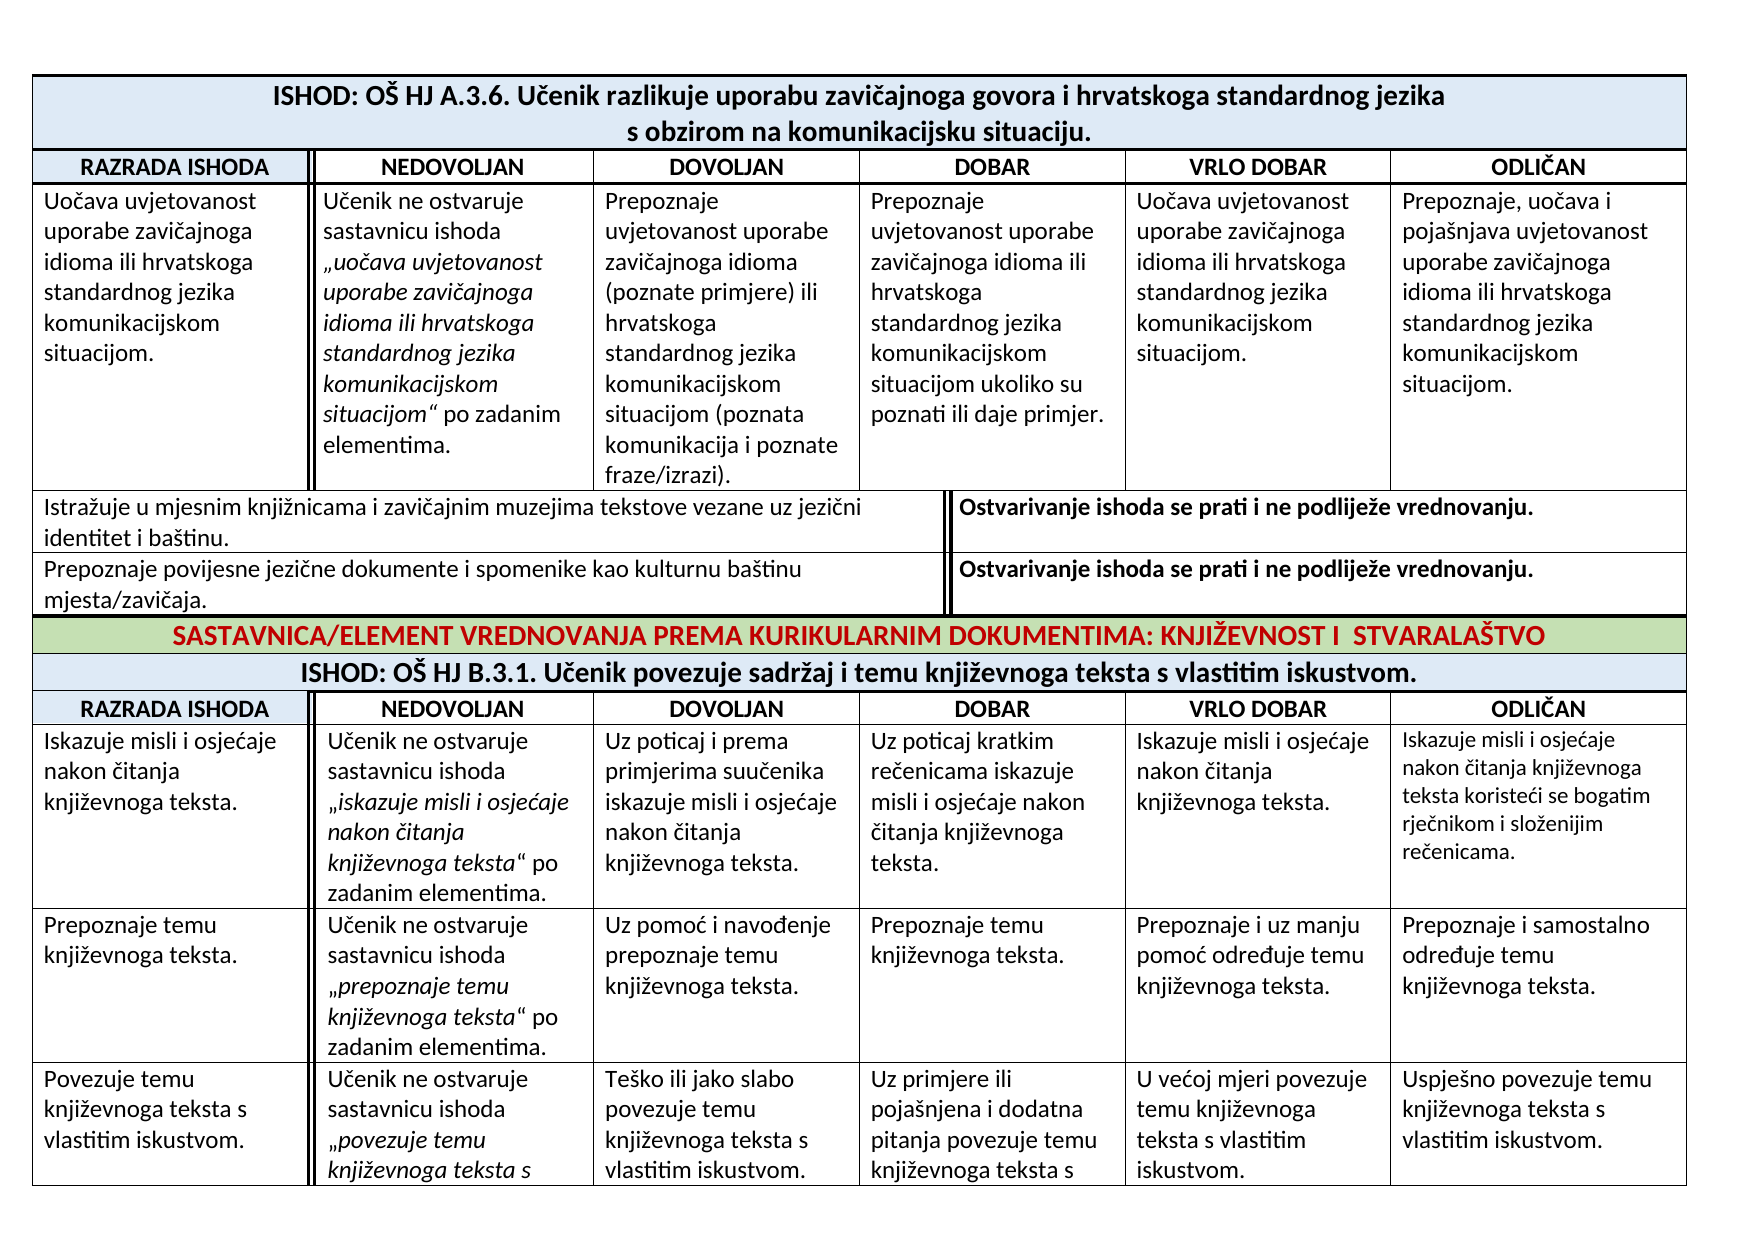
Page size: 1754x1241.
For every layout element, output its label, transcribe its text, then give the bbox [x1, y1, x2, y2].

table_cell Uočava uvjetovanost uporabe zavičajnoga idioma ili hrvatskoga standardnog jezika komunikacijskom situacijom. [1126, 185, 1390, 490]
table_cell Uz poticaj kratkim rečenicama iskazuje misli i osjećaje nakon čitanja književnoga teksta. [860, 725, 1125, 908]
table_cell VRLO DOBAR [1126, 151, 1390, 182]
table_cell Ostvarivanje ishoda se prati i ne podliježe vrednovanju. [953, 491, 1686, 552]
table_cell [594, 1063, 859, 1185]
table_cell Iskazuje misli i osjećaje nakon čitanja književnoga teksta. [1126, 725, 1390, 908]
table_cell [1126, 1063, 1390, 1185]
table_cell ISHOD: OŠ HJ A.3.6. Učenik razlikuje uporabu zavičajnoga govora i hrvatskoga standardnog jezika s obzirom na komunikacijsku situaciju. [33, 77, 1686, 148]
table_cell Prepoznaje, uočava i pojašnjava uvjetovanost uporabe zavičajnoga idioma ili hrvatskoga standardnog jezika komunikacijskom situacijom. [1391, 185, 1686, 490]
table_cell RAZRADA ISHODA [33, 691, 307, 723]
table_cell Uz poticaj i prema primjerima suučenika iskazuje misli i osjećaje nakon čitanja književnoga teksta. [594, 725, 859, 908]
table_cell DOBAR [860, 693, 1125, 723]
table_cell Uz pomoć i navođenje prepoznaje temu književnoga teksta. [594, 909, 859, 1062]
table_cell Prepoznaje i samostalno određuje temu književnoga teksta. [1391, 909, 1686, 1062]
table_cell ODLIČAN [1391, 151, 1686, 182]
table_cell SASTAVNICA/ELEMENT VREDNOVANJA PREMA KURIKULARNIM DOKUMENTIMA: KNJIŽEVNOST I STVARALAŠTVO [33, 618, 1686, 653]
table_cell Prepoznaje povijesne jezične dokumente i spomenike kao kulturnu baštinu mjesta/zavičaja. [33, 553, 943, 614]
table_cell ODLIČAN [1391, 693, 1686, 723]
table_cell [316, 1063, 593, 1185]
table_cell Ostvarivanje ishoda se prati i ne podliježe vrednovanju. [953, 553, 1686, 614]
table_cell NEDOVOLJAN [316, 151, 593, 182]
table_cell Prepoznaje temu književnoga teksta. [33, 909, 307, 1062]
table_cell RAZRADA ISHODA [33, 151, 307, 182]
table_cell Prepoznaje i uz manju pomoć određuje temu književnoga teksta. [1126, 909, 1390, 1062]
table_cell Prepoznaje uvjetovanost uporabe zavičajnoga idioma (poznate primjere) ili hrvatskoga standardnog jezika komunikacijskom situacijom (poznata komunikacija i poznate fraze/izrazi). [594, 185, 859, 490]
table_cell Uočava uvjetovanost uporabe zavičajnoga idioma ili hrvatskoga standardnog jezika komunikacijskom situacijom. [33, 185, 307, 490]
table_cell ISHOD: OŠ HJ B.3.1. Učenik povezuje sadržaj i temu književnoga teksta s vlastitim iskustvom. [33, 654, 1686, 690]
table_cell Iskazuje misli i osjećaje nakon čitanja književnoga teksta. [33, 725, 307, 908]
table_cell Prepoznaje temu književnoga teksta. [860, 909, 1125, 1062]
table_cell Iskazuje misli i osjećaje nakon čitanja književnoga teksta koristeći se bogatim rječnikom i složenijim rečenicama. [1391, 725, 1686, 908]
table_cell NEDOVOLJAN [316, 693, 593, 723]
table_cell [33, 1063, 307, 1185]
table_cell DOVOLJAN [594, 693, 859, 723]
table_cell Istražuje u mjesnim knjižnicama i zavičajnim muzejima tekstove vezane uz jezični identitet i baštinu. [33, 491, 943, 552]
table_cell Učenik ne ostvaruje sastavnicu ishoda „iskazuje misli i osjećaje nakon čitanja književnoga teksta“ po zadanim elementima. [316, 725, 593, 908]
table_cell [1391, 1063, 1686, 1185]
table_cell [860, 1063, 1125, 1185]
table_cell Učenik ne ostvaruje sastavnicu ishoda „prepoznaje temu književnoga teksta“ po zadanim elementima. [316, 909, 593, 1062]
table_cell DOVOLJAN [594, 151, 859, 182]
table_cell Prepoznaje uvjetovanost uporabe zavičajnoga idioma ili hrvatskoga standardnog jezika komunikacijskom situacijom ukoliko su poznati ili daje primjer. [860, 185, 1125, 490]
table_cell Učenik ne ostvaruje sastavnicu ishoda „uočava uvjetovanost uporabe zavičajnoga idioma ili hrvatskoga standardnog jezika komunikacijskom situacijom“ po zadanim elementima. [316, 185, 593, 490]
table_cell VRLO DOBAR [1126, 693, 1390, 723]
table_cell DOBAR [860, 151, 1125, 182]
